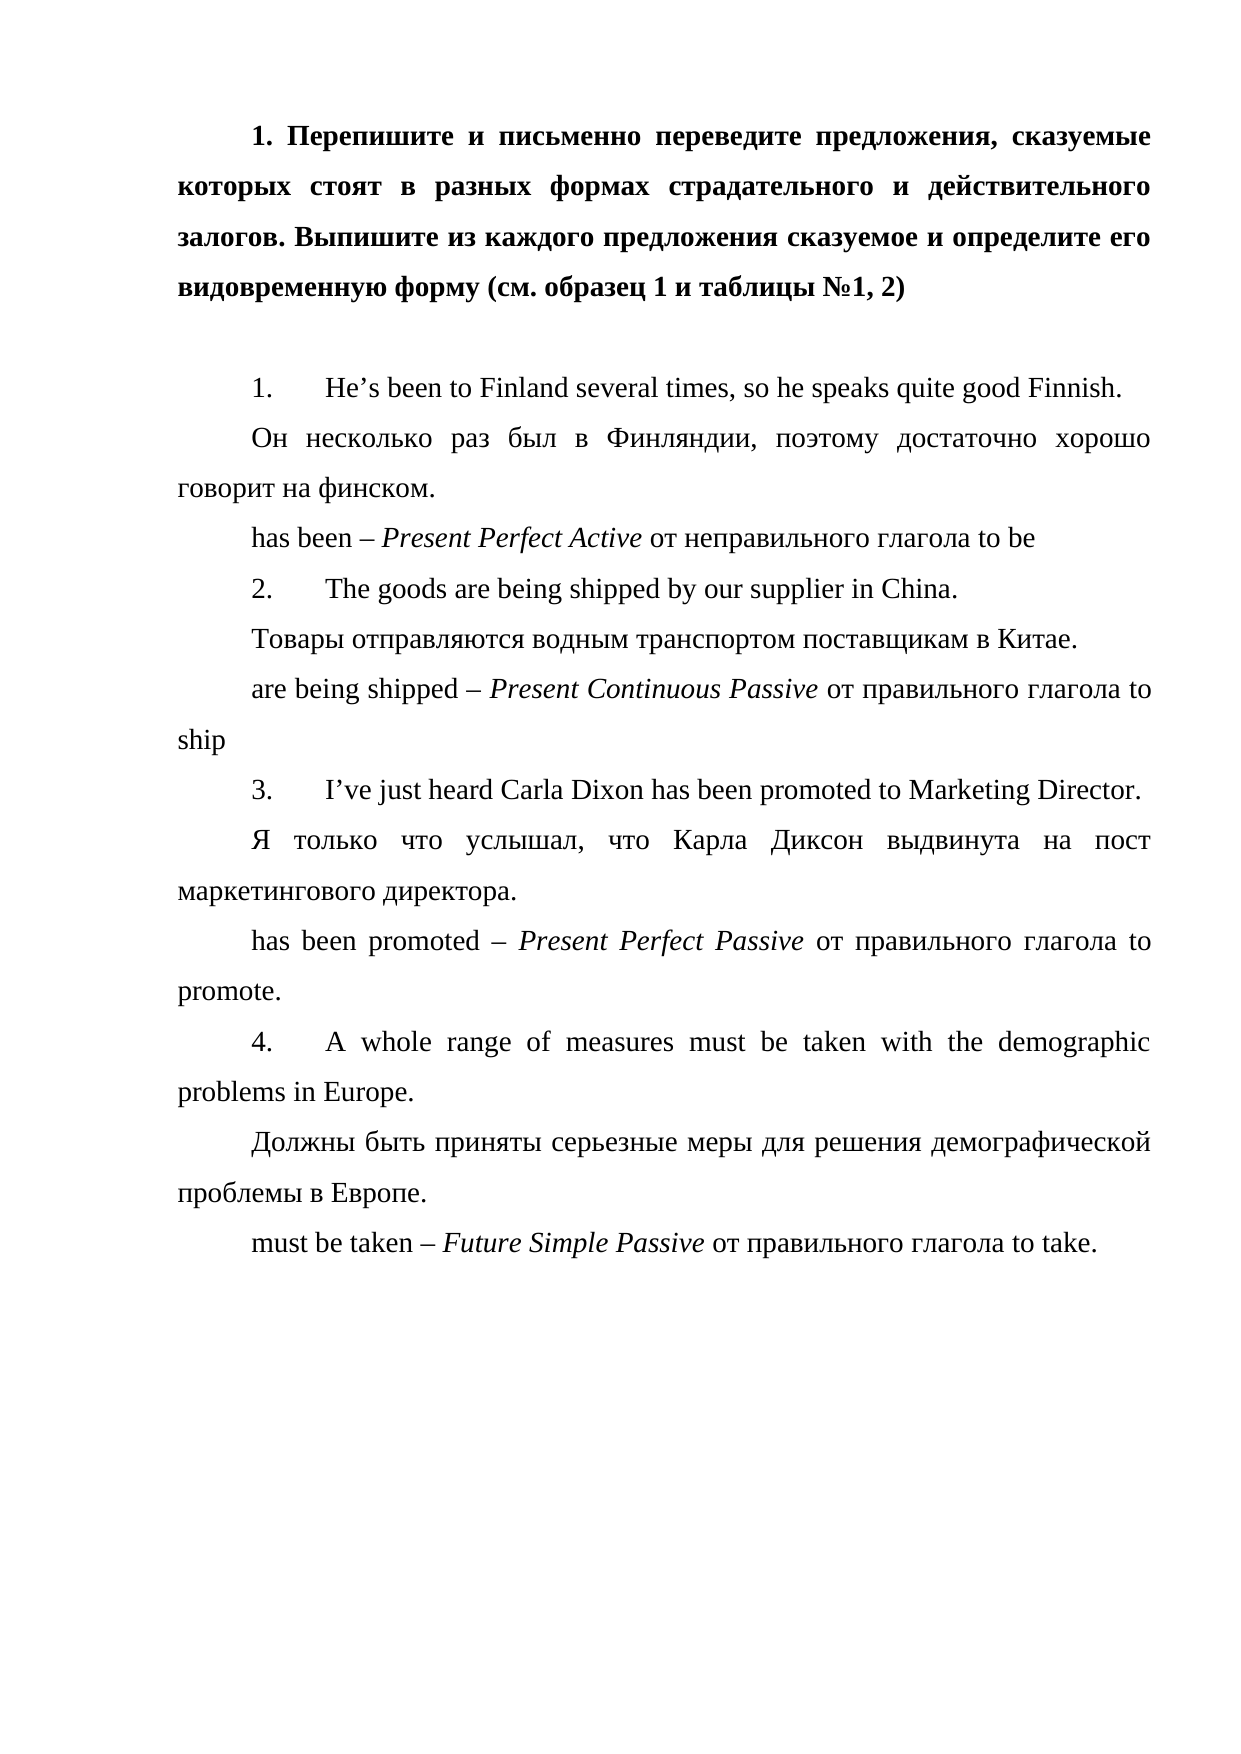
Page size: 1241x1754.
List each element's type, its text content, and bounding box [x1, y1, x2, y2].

text has been promoted – Present Perfect Passive от правильного глагола to promote. [177, 923, 1152, 1007]
text Я только что услышал, что Карла Диксон выдвинута на пост маркетингового директора. [177, 822, 1152, 906]
list A whole range of measures must be taken with the demographic problems in Europe. [177, 1024, 1152, 1108]
list I’ve just heard Carla Dixon has been promoted to Marketing Director. [177, 772, 1152, 806]
text 1. Перепишите и письменно переведите предложения, сказуемые которых стоят в разных формах страдательного и действительного залогов. Выпишите из каждого предложения сказуемое и определите его видовременную форму (см. образец 1 и таблицы №1, 2) [177, 118, 1152, 303]
text has been – Present Perfect Active от неправильного глагола to be [177, 521, 1152, 554]
text must be taken – Future Simple Passive от правильного глагола to take. [177, 1225, 1152, 1258]
text Товары отправляются водным транспортом поставщикам в Китае. [177, 621, 1152, 655]
list He’s been to Finland several times, so he speaks quite good Finnish. [177, 370, 1152, 403]
text Он несколько раз был в Финляндии, поэтому достаточно хорошо говорит на финском. [177, 420, 1152, 504]
text are being shipped – Present Continuous Passive от правильного глагола to ship [177, 672, 1152, 755]
text Должны быть приняты серьезные меры для решения демографической проблемы в Европе. [177, 1124, 1152, 1208]
list The goods are being shipped by our supplier in China. [177, 571, 1152, 604]
